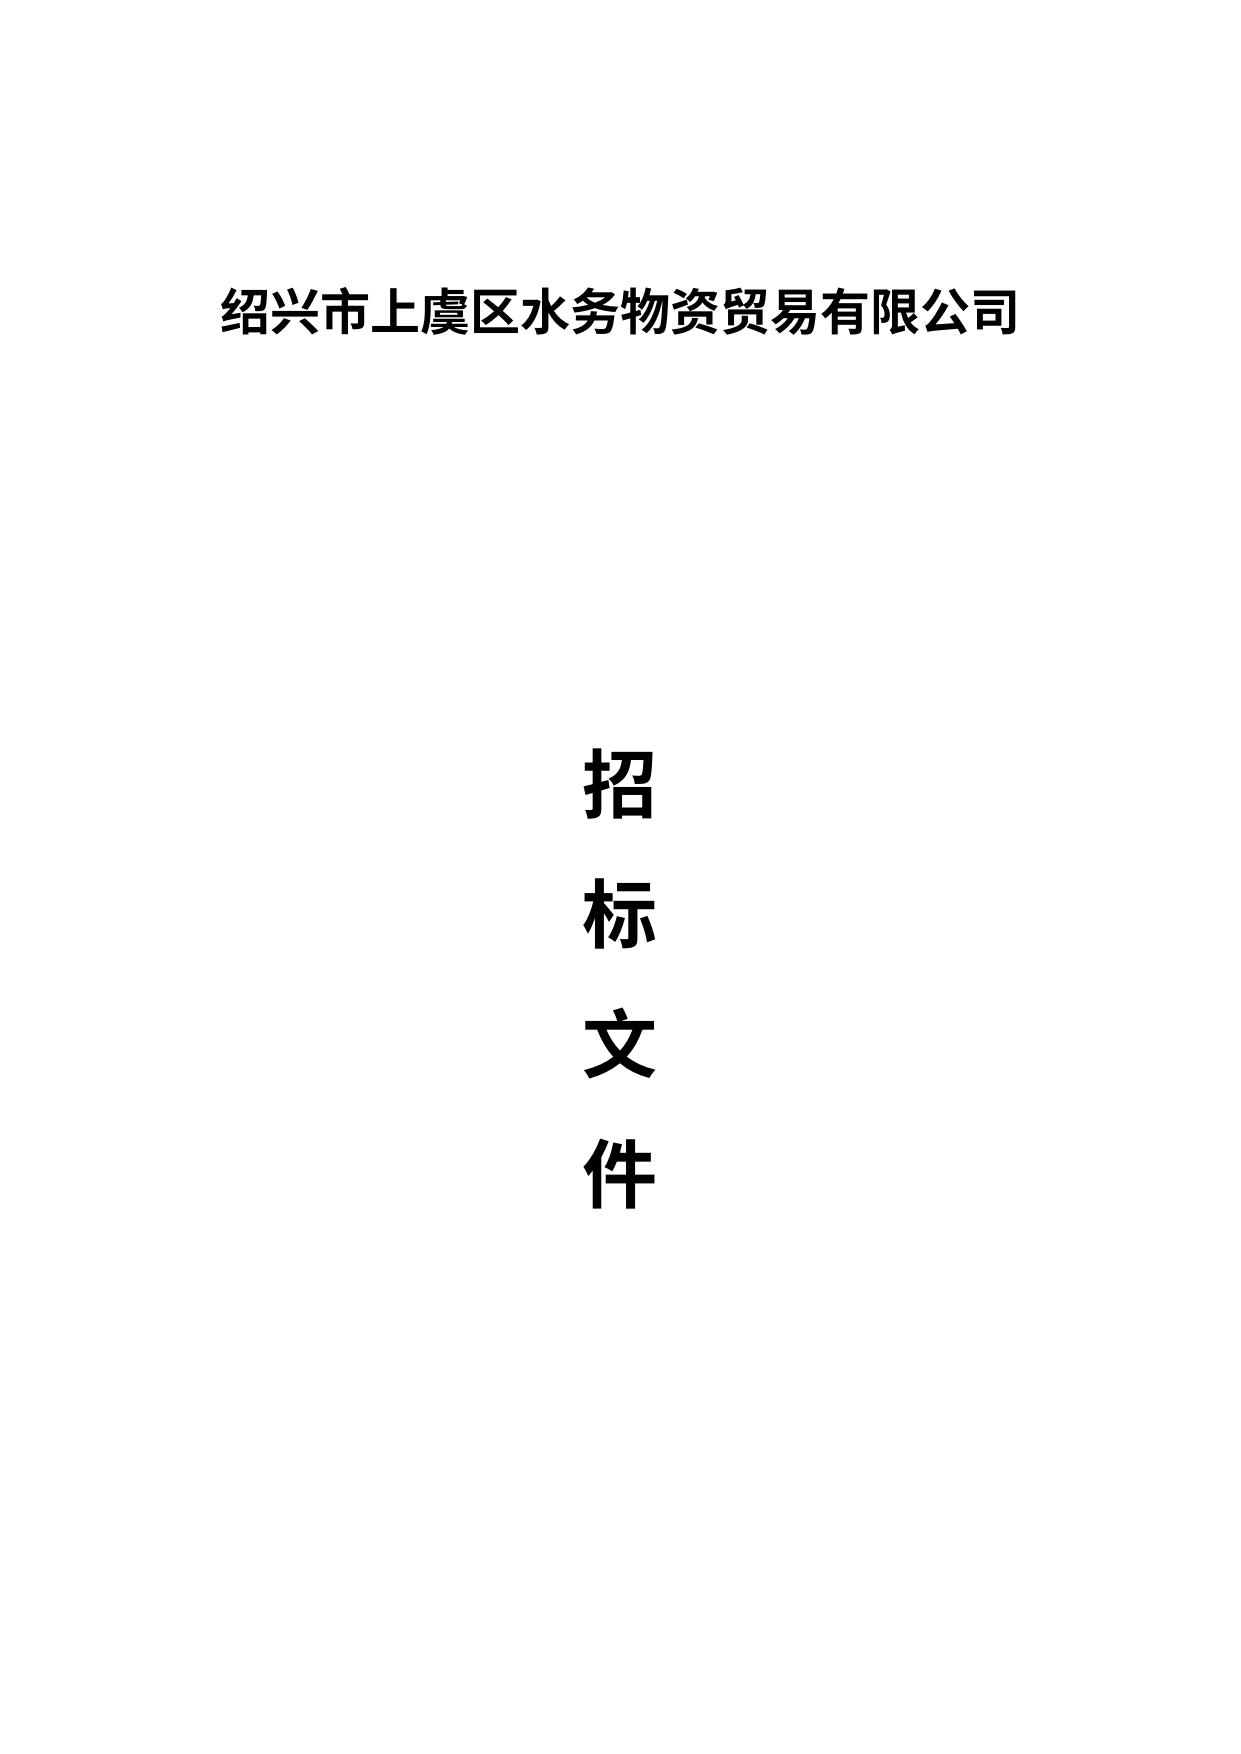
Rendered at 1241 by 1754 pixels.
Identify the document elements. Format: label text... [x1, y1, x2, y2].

text 标 [187, 844, 1053, 974]
text 绍兴市上虞区水务物资贸易有限公司 [187, 259, 1053, 357]
text 件 [187, 1104, 1053, 1234]
text 招 [187, 714, 1053, 844]
text 文 [187, 974, 1053, 1104]
